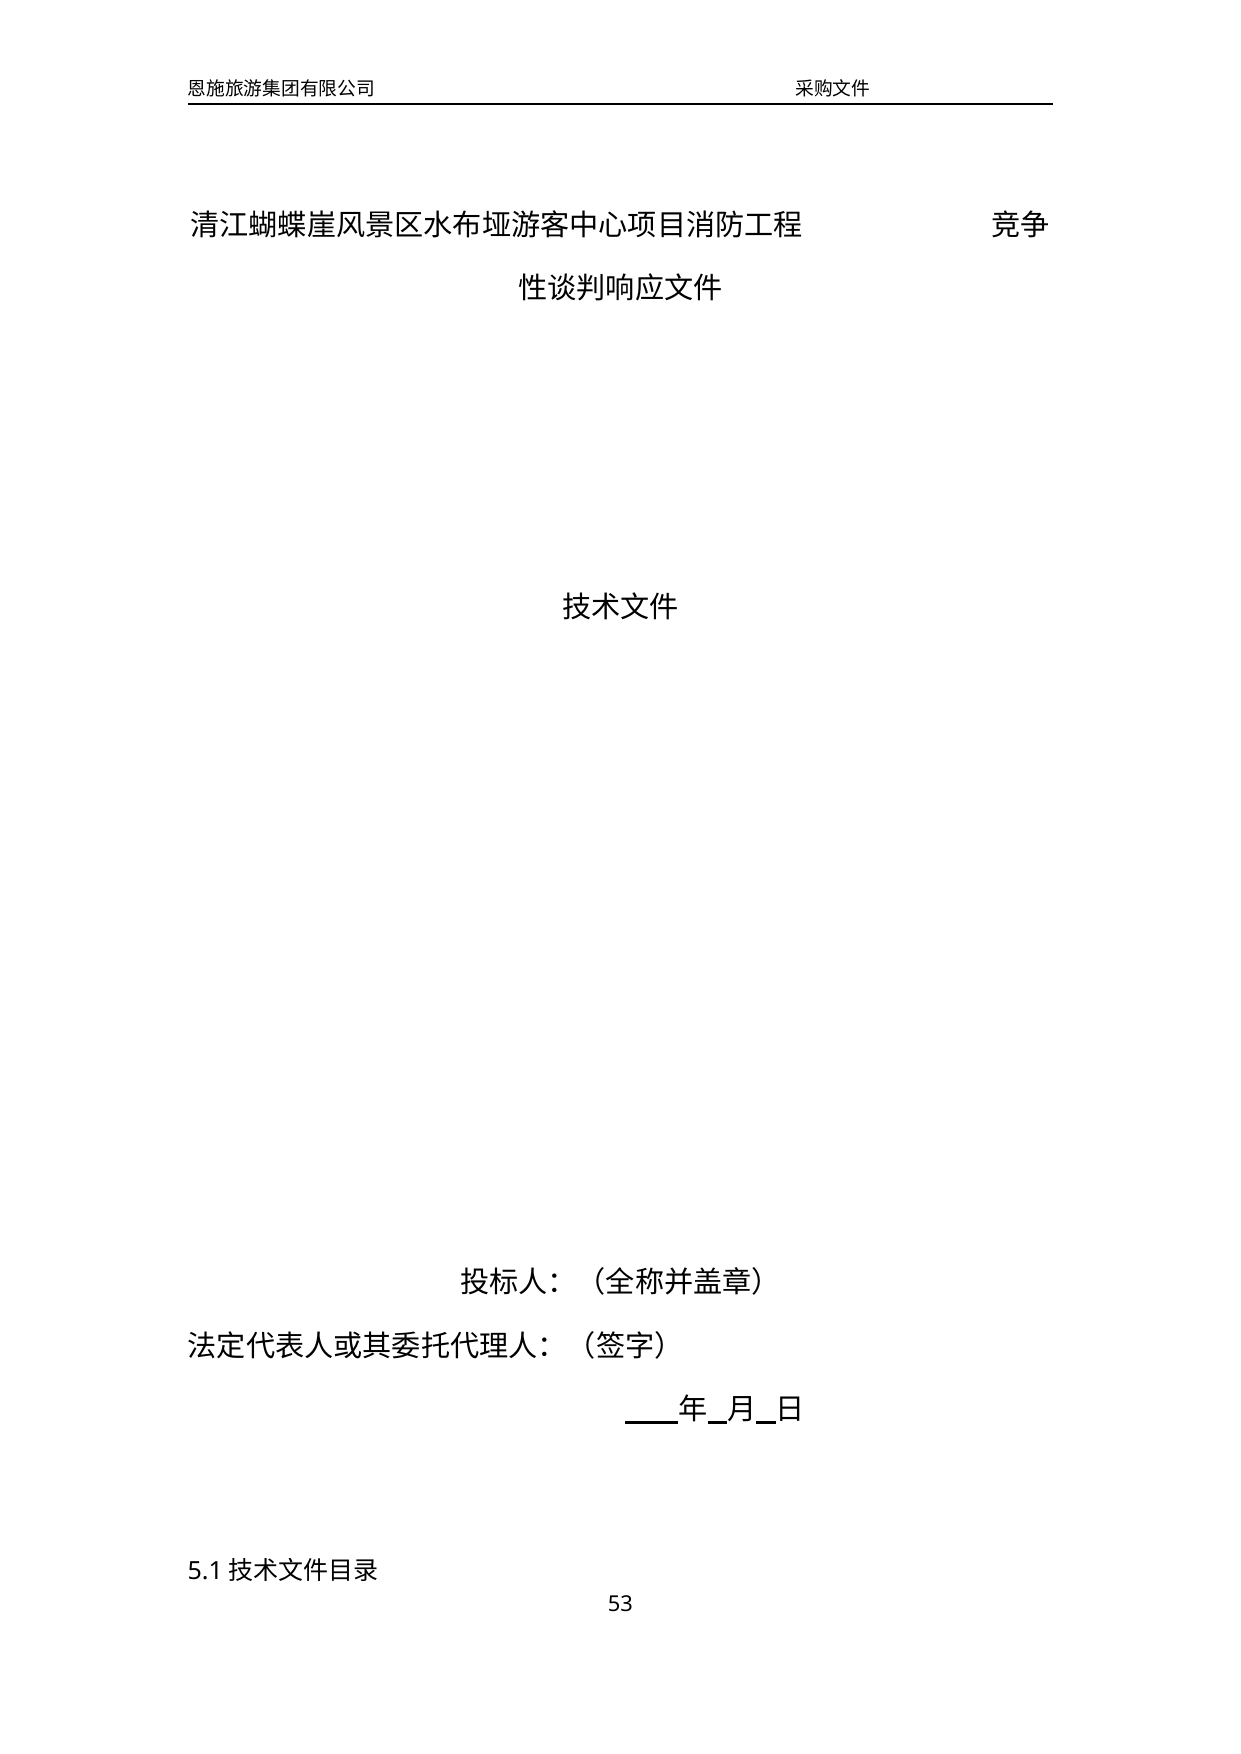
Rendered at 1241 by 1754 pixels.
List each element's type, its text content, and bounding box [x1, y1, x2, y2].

text 技术文件 [187, 583, 1053, 625]
text 清江蝴蝶崖风景区水布垭游客中心项目消防工程 竞争性谈判响应文件 [187, 201, 1053, 307]
text 5.1技术文件目录 [187, 1551, 1053, 1587]
text 法定代表人或其委托代理人：（签字） [187, 1322, 1053, 1364]
text 年 月 日 [187, 1385, 1053, 1428]
text 投标人：（全称并盖章） [187, 1259, 1053, 1301]
